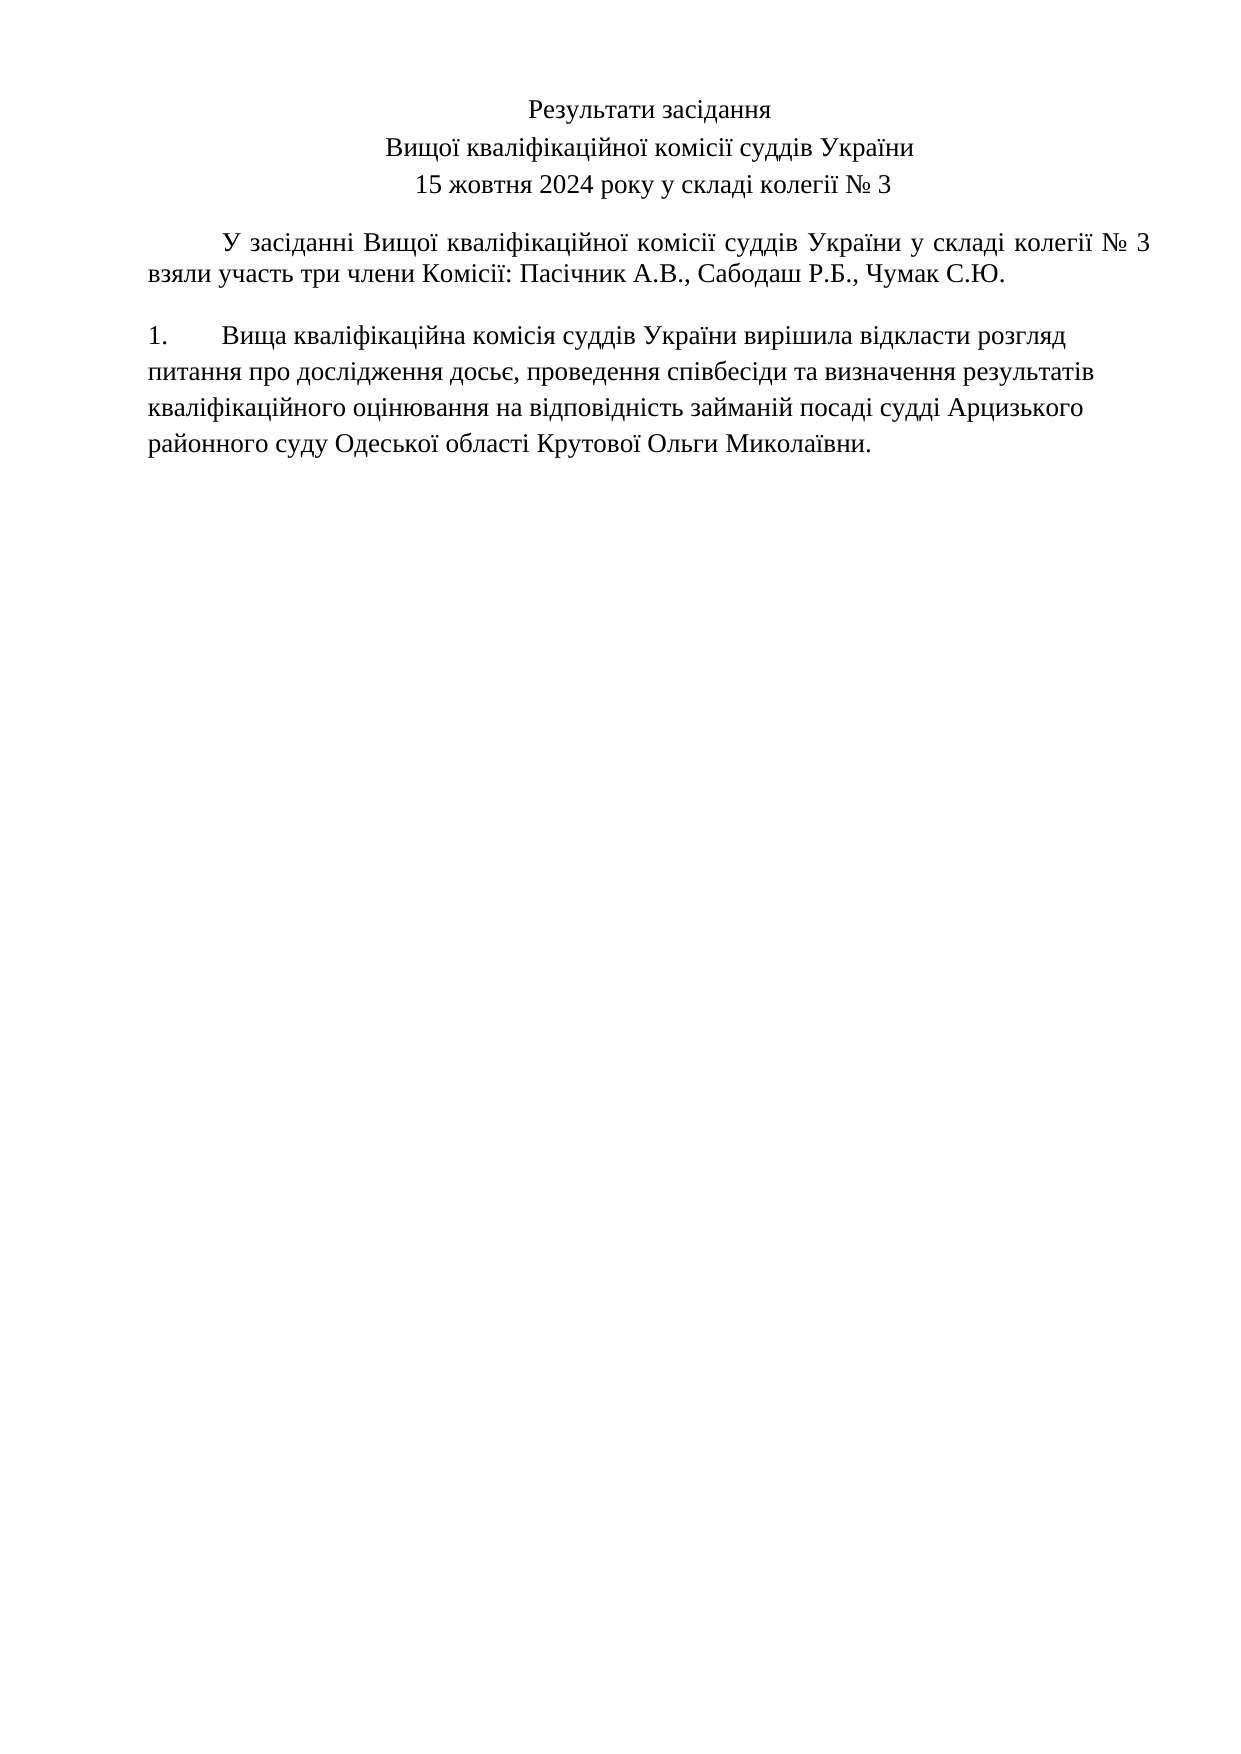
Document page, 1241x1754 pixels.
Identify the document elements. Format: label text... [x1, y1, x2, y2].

text Результати засідання [148, 88, 1152, 126]
text 1. Вища кваліфікаційна комісія суддів України вирішила відкласти розгляд питання про дослідження досьє, проведення співбесіди та визначення результатів кваліфікаційного оцінювання на відповідність займаній посаді судді Арцизького районного суду Одеської області Крутової Ольги Миколаївни. [148, 319, 1152, 458]
text У засіданні Вищої кваліфікаційної комісії суддів України у складі колегії № 3 взяли участь три члени Комісії: Пасічник А.В., Сабодаш Р.Б., Чумак С.Ю. [148, 226, 1152, 288]
text 15 жовтня 2024 року у складі колегії № 3 [148, 163, 1152, 201]
text Вищої кваліфікаційної комісії суддів України [148, 126, 1152, 163]
